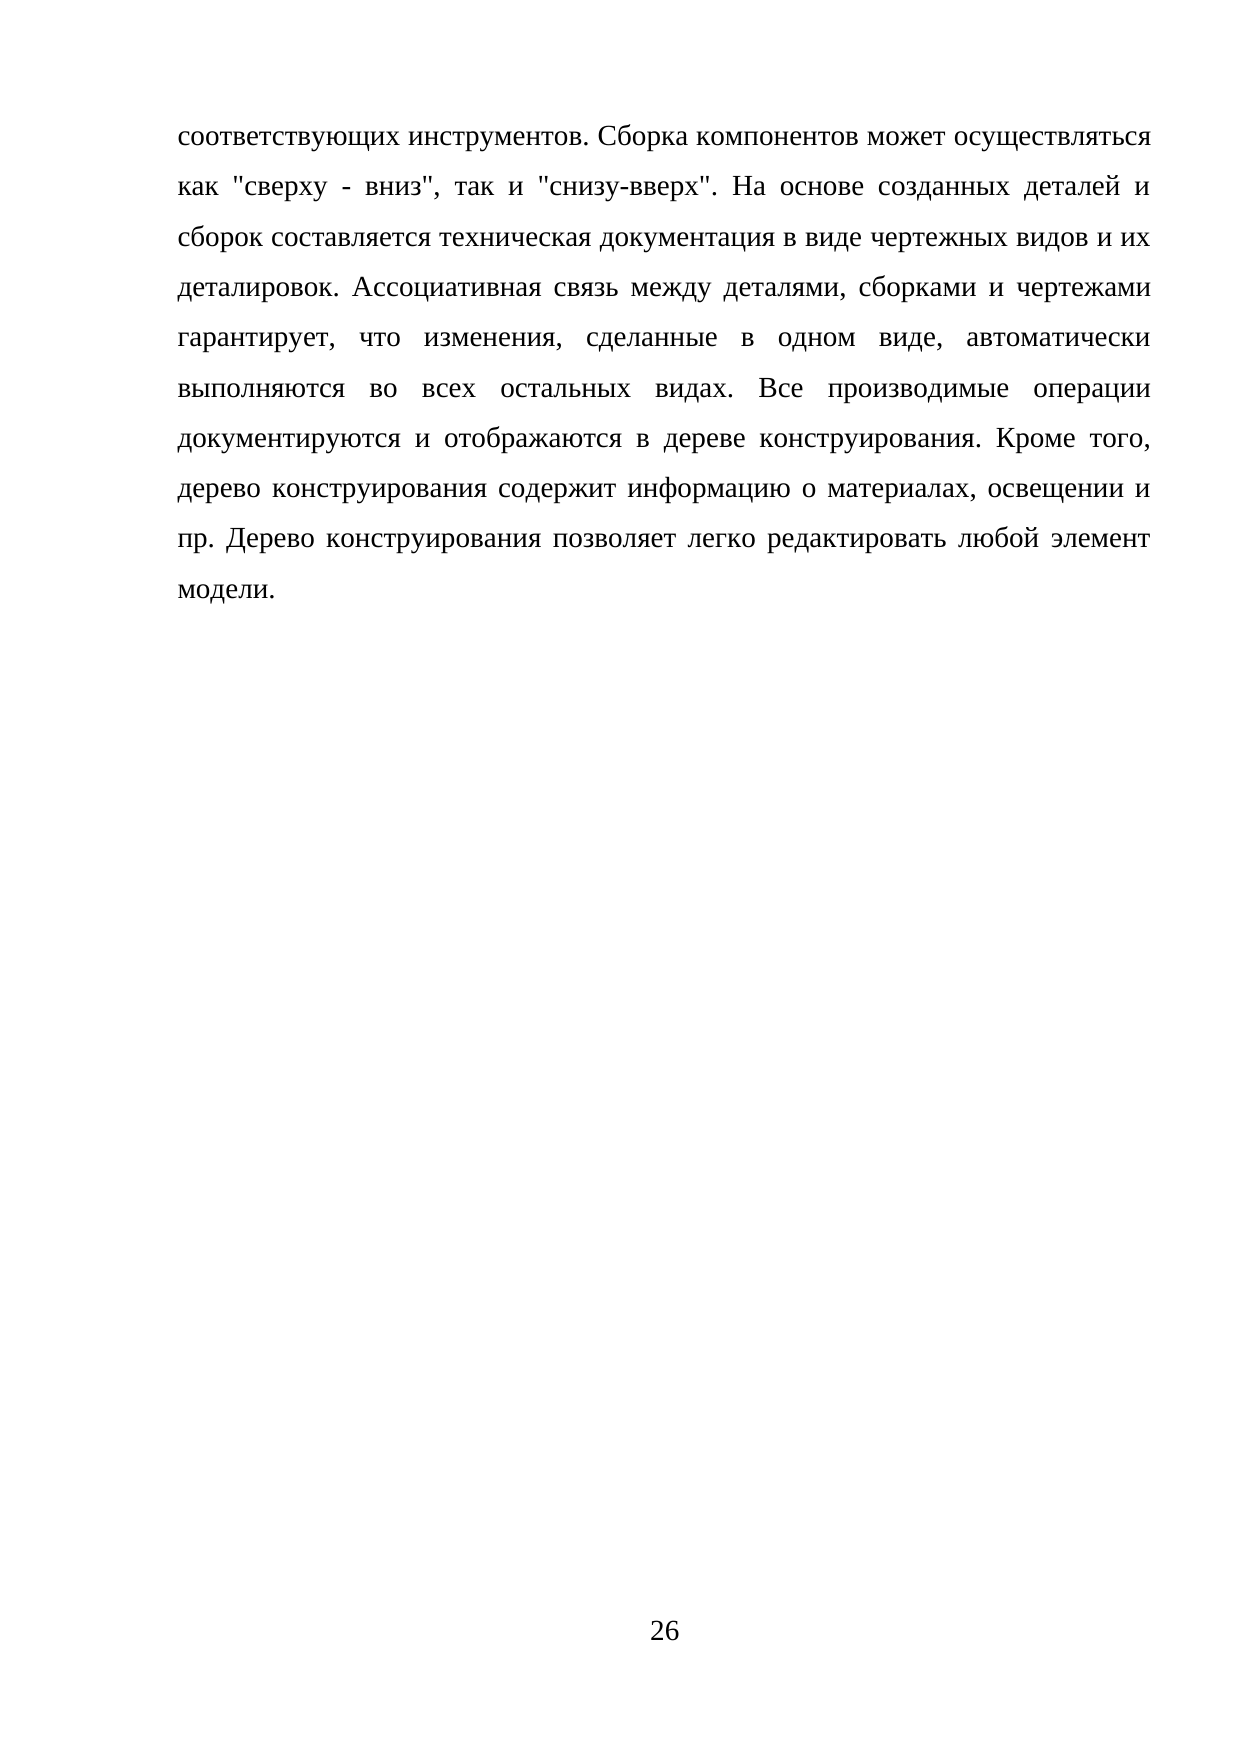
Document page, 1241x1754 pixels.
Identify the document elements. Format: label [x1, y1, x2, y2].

text [177, 118, 1152, 604]
